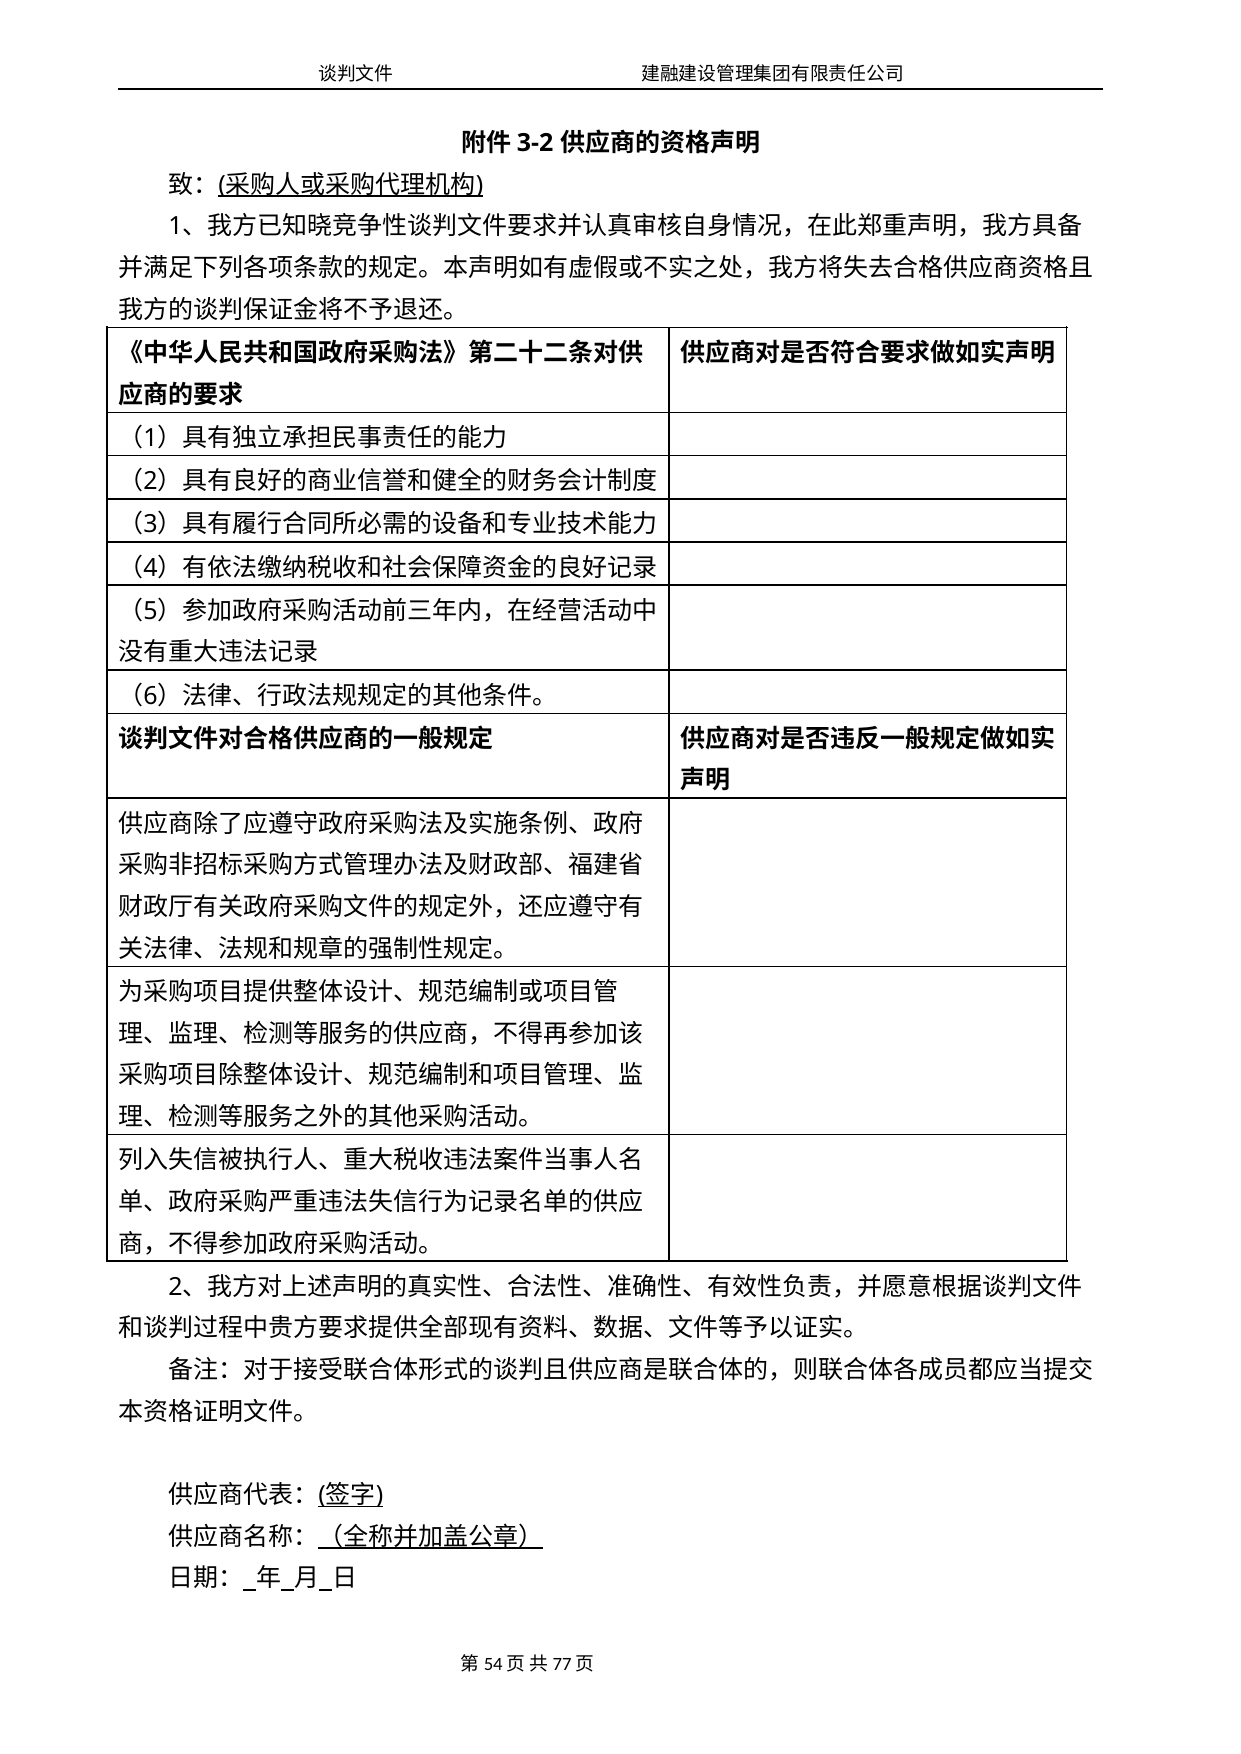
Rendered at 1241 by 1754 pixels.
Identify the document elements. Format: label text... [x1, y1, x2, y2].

text 供应商代表：(签字) [118, 1470, 1103, 1512]
text 附件3-2 供应商的资格声明 [118, 118, 1103, 160]
text 致：(采购人或采购代理机构) [118, 160, 1103, 201]
table_cell 谈判文件对合格供应商的一般规定 [108, 714, 668, 797]
text 备注：对于接受联合体形式的谈判且供应商是联合体的，则联合体各成员都应当提交本资格证明文件。 [118, 1345, 1103, 1428]
table_cell [670, 967, 1066, 1134]
table_cell （6）法律、行政法规规定的其他条件。 [108, 671, 668, 712]
text 1、我方已知晓竞争性谈判文件要求并认真审核自身情况，在此郑重声明，我方具备并满足下列各项条款的规定。本声明如有虚假或不实之处，我方将失去合格供应商资格且我方的谈判保证金将不予退还。 [118, 201, 1103, 326]
table_cell 为采购项目提供整体设计、规范编制或项目管理、监理、检测等服务的供应商，不得再参加该采购项目除整体设计、规范编制和项目管理、监理、检测等服务之外的其他采购活动。 [108, 967, 668, 1134]
table_cell [670, 586, 1066, 669]
text 日期： 年 月 日 [118, 1553, 1103, 1595]
table_cell 供应商对是否违反一般规定做如实声明 [670, 714, 1066, 797]
table_cell （4）有依法缴纳税收和社会保障资金的良好记录 [108, 543, 668, 584]
table_cell [670, 456, 1066, 498]
text 2、我方对上述声明的真实性、合法性、准确性、有效性负责，并愿意根据谈判文件和谈判过程中贵方要求提供全部现有资料、数据、文件等予以证实。 [118, 1262, 1103, 1345]
table_cell （2）具有良好的商业信誉和健全的财务会计制度 [108, 456, 668, 498]
table_cell 列入失信被执行人、重大税收违法案件当事人名单、政府采购严重违法失信行为记录名单的供应商，不得参加政府采购活动。 [108, 1135, 668, 1260]
table_cell [670, 799, 1066, 966]
table_header 《中华人民共和国政府采购法》第二十二条对供应商的要求 [108, 328, 668, 411]
table_cell [670, 413, 1066, 454]
table_cell （3）具有履行合同所必需的设备和专业技术能力 [108, 500, 668, 541]
table_cell （1）具有独立承担民事责任的能力 [108, 413, 668, 454]
text 供应商名称：（全称并加盖公章） [118, 1512, 1103, 1553]
table_cell 供应商除了应遵守政府采购法及实施条例、政府采购非招标采购方式管理办法及财政部、福建省财政厅有关政府采购文件的规定外，还应遵守有关法律、法规和规章的强制性规定。 [108, 799, 668, 966]
table_cell [670, 1135, 1066, 1260]
table_header 供应商对是否符合要求做如实声明 [670, 328, 1066, 411]
table_cell [670, 543, 1066, 584]
table_cell [670, 500, 1066, 541]
table_cell [670, 671, 1066, 712]
table_cell （5）参加政府采购活动前三年内，在经营活动中没有重大违法记录 [108, 586, 668, 669]
